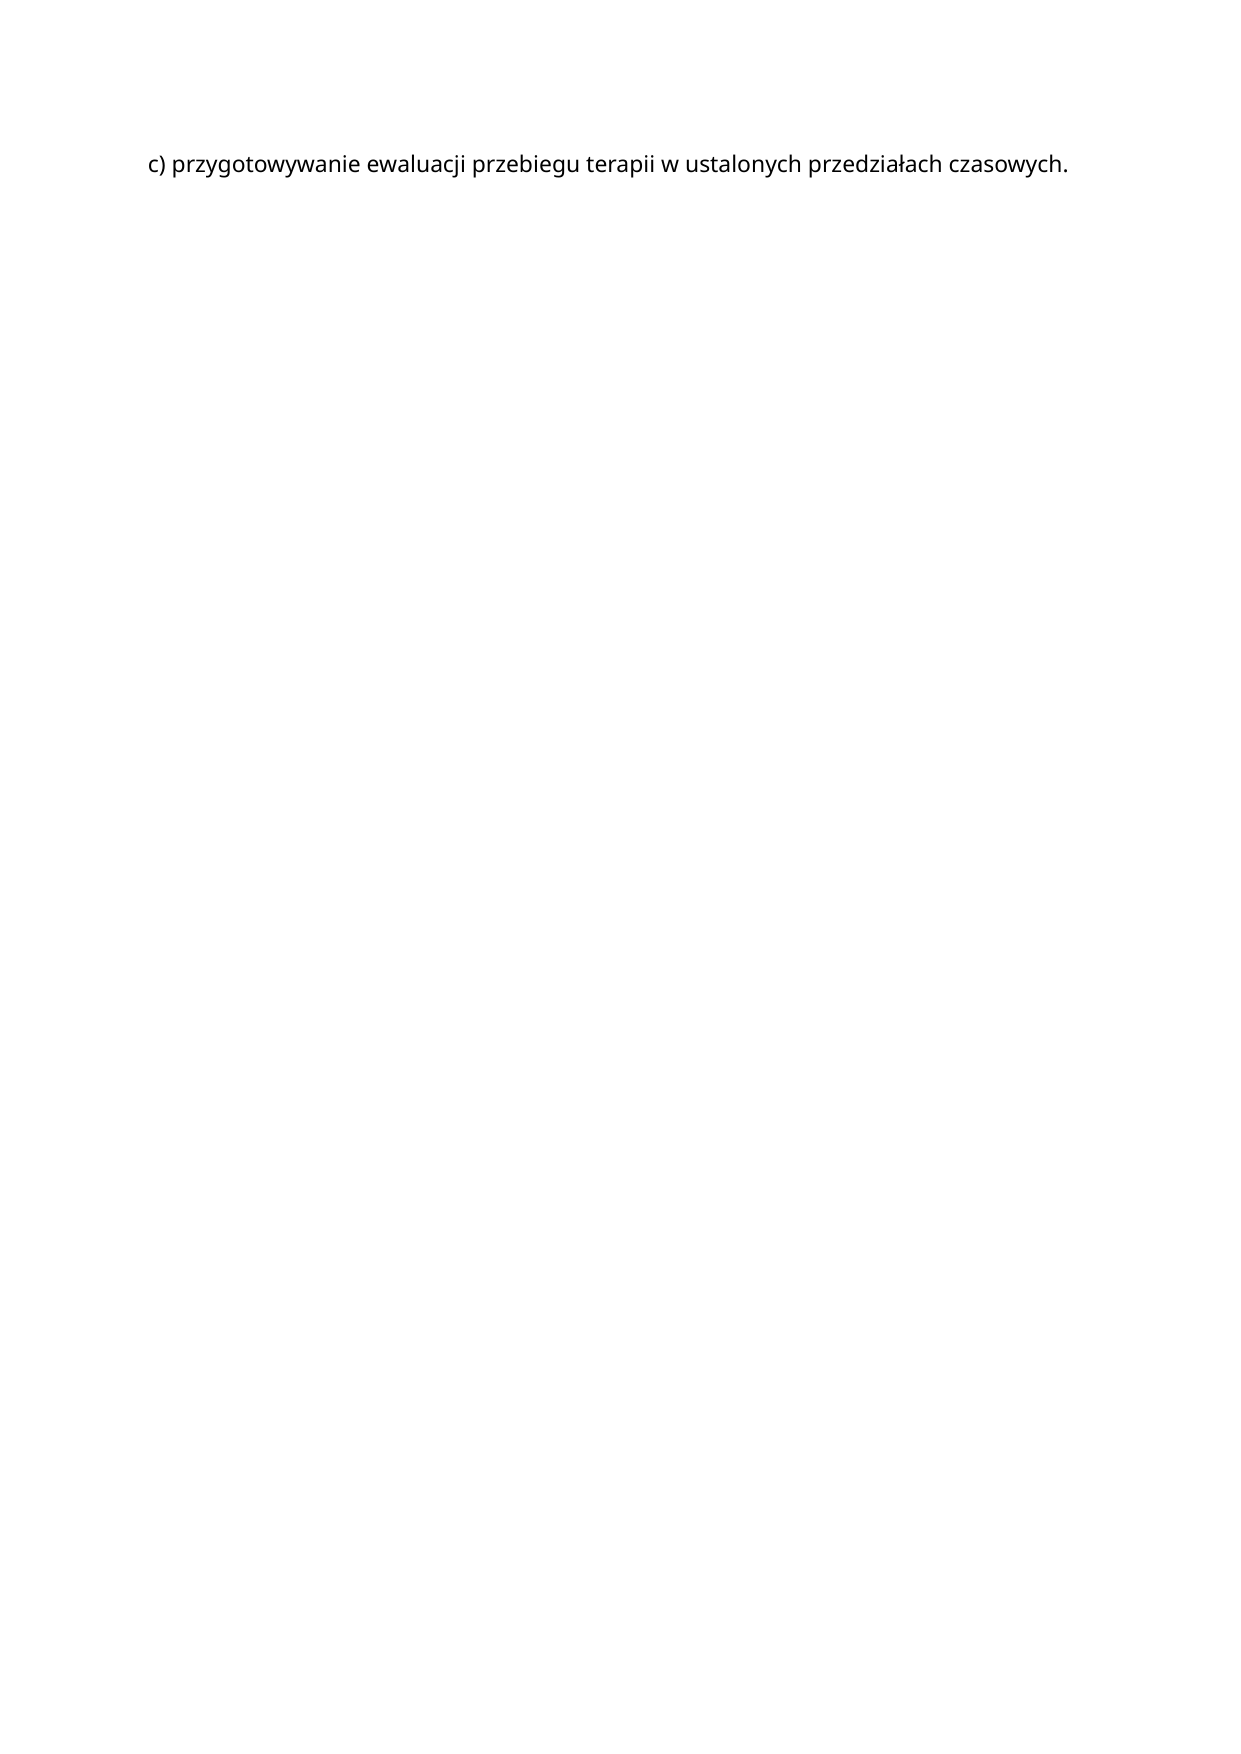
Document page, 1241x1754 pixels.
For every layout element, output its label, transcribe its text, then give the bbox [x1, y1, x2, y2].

text c) przygotowywanie ewaluacji przebiegu terapii w ustalonych przedziałach czasowych. [148, 148, 1093, 179]
